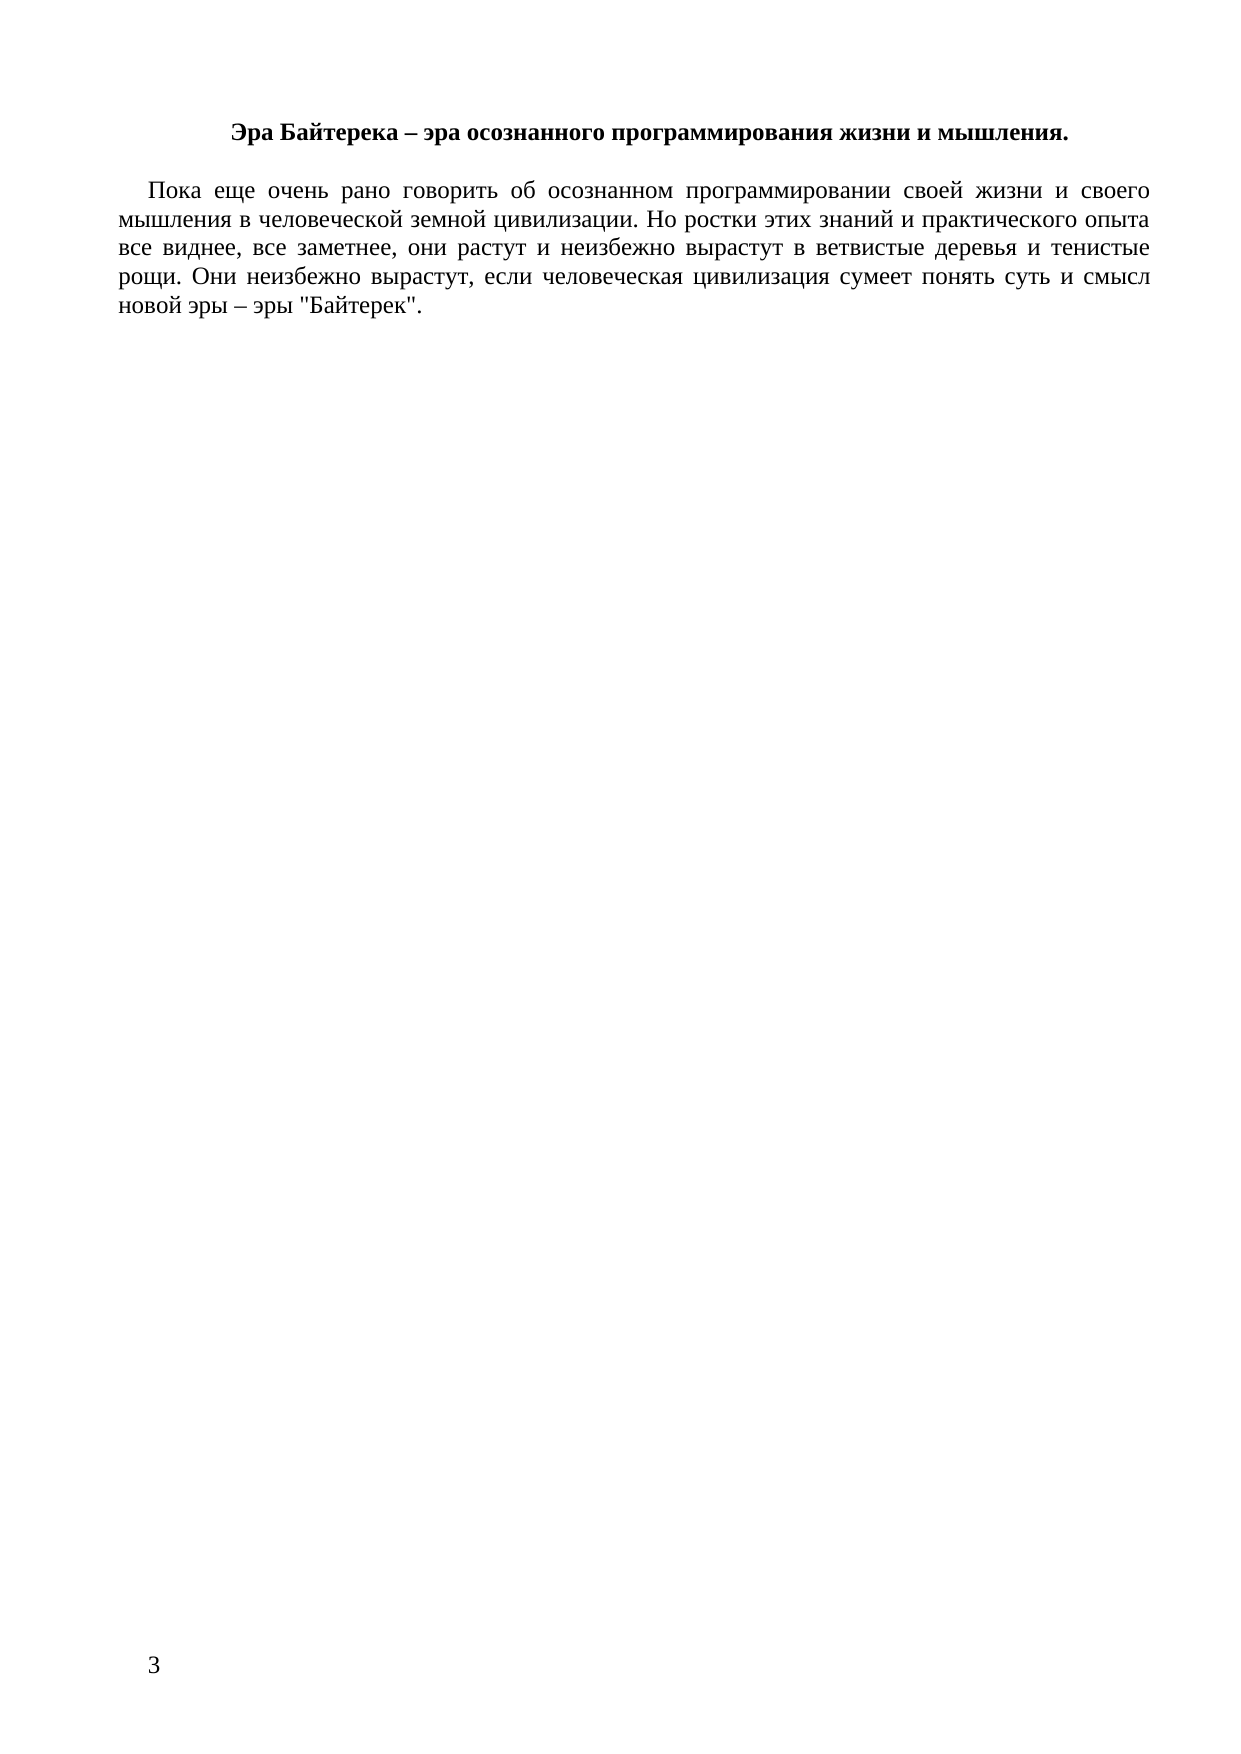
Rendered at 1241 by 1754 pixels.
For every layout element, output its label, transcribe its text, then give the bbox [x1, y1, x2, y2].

text Пока еще очень рано говорить об осознанном программировании своей жизни и своего мышления в человеческой земной цивилизации. Но ростки этих знаний и практического опыта все виднее, все заметнее, они растут и неизбежно вырастут в ветвистые деревья и тенистые рощи. Они неизбежно вырастут, если человеческая цивилизация сумеет понять суть и смысл новой эры – эры "Байтерек". [118, 175, 1152, 319]
text Эра Байтерека – эра осознанного программирования жизни и мышления. [118, 117, 1152, 146]
